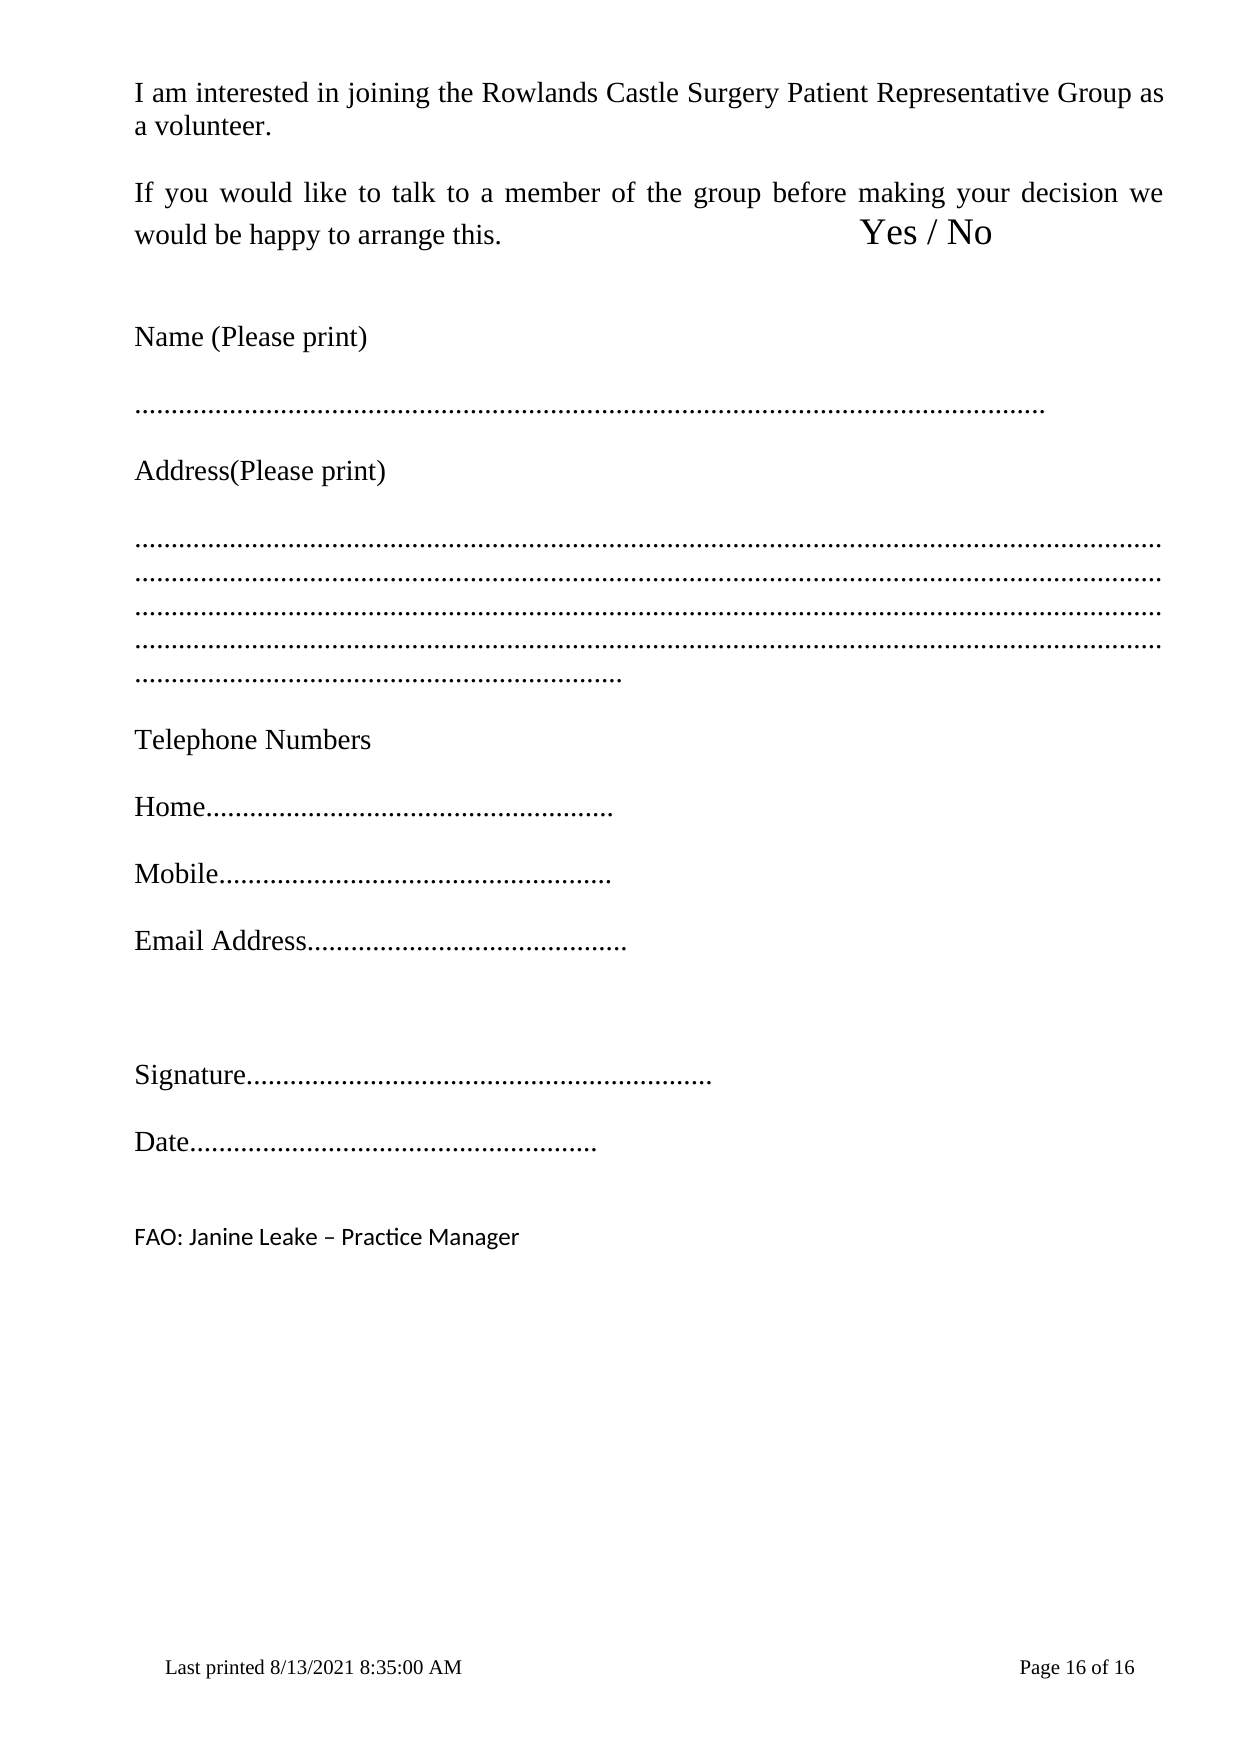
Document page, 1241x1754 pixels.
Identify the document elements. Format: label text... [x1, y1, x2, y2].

text I am interested in joining the Rowlands Castle Surgery Patient Representative Group as a volunteer. [134, 75, 1165, 142]
text If you would like to talk to a member of the group before making your decision we would be happy to arrange this. Yes / No [134, 176, 1165, 252]
text ....................................................................................................................................................................................................................................................................................................................................................................................................................................................................................................................................................................................................................................................... [134, 521, 1165, 688]
text Date........................................................ [134, 1124, 1165, 1158]
text ............................................................................................................................. [134, 386, 1165, 420]
text Signature................................................................ [134, 1057, 1165, 1091]
text Email Address............................................ [134, 923, 1165, 957]
text Mobile...................................................... [134, 856, 1165, 889]
text FAO: Janine Leake – Practice Manager [134, 1221, 1165, 1251]
text Address(Please print) [134, 453, 1165, 487]
text Telephone Numbers [134, 722, 1165, 755]
text Name (Please print) [134, 319, 1165, 353]
text Home........................................................ [134, 789, 1165, 822]
